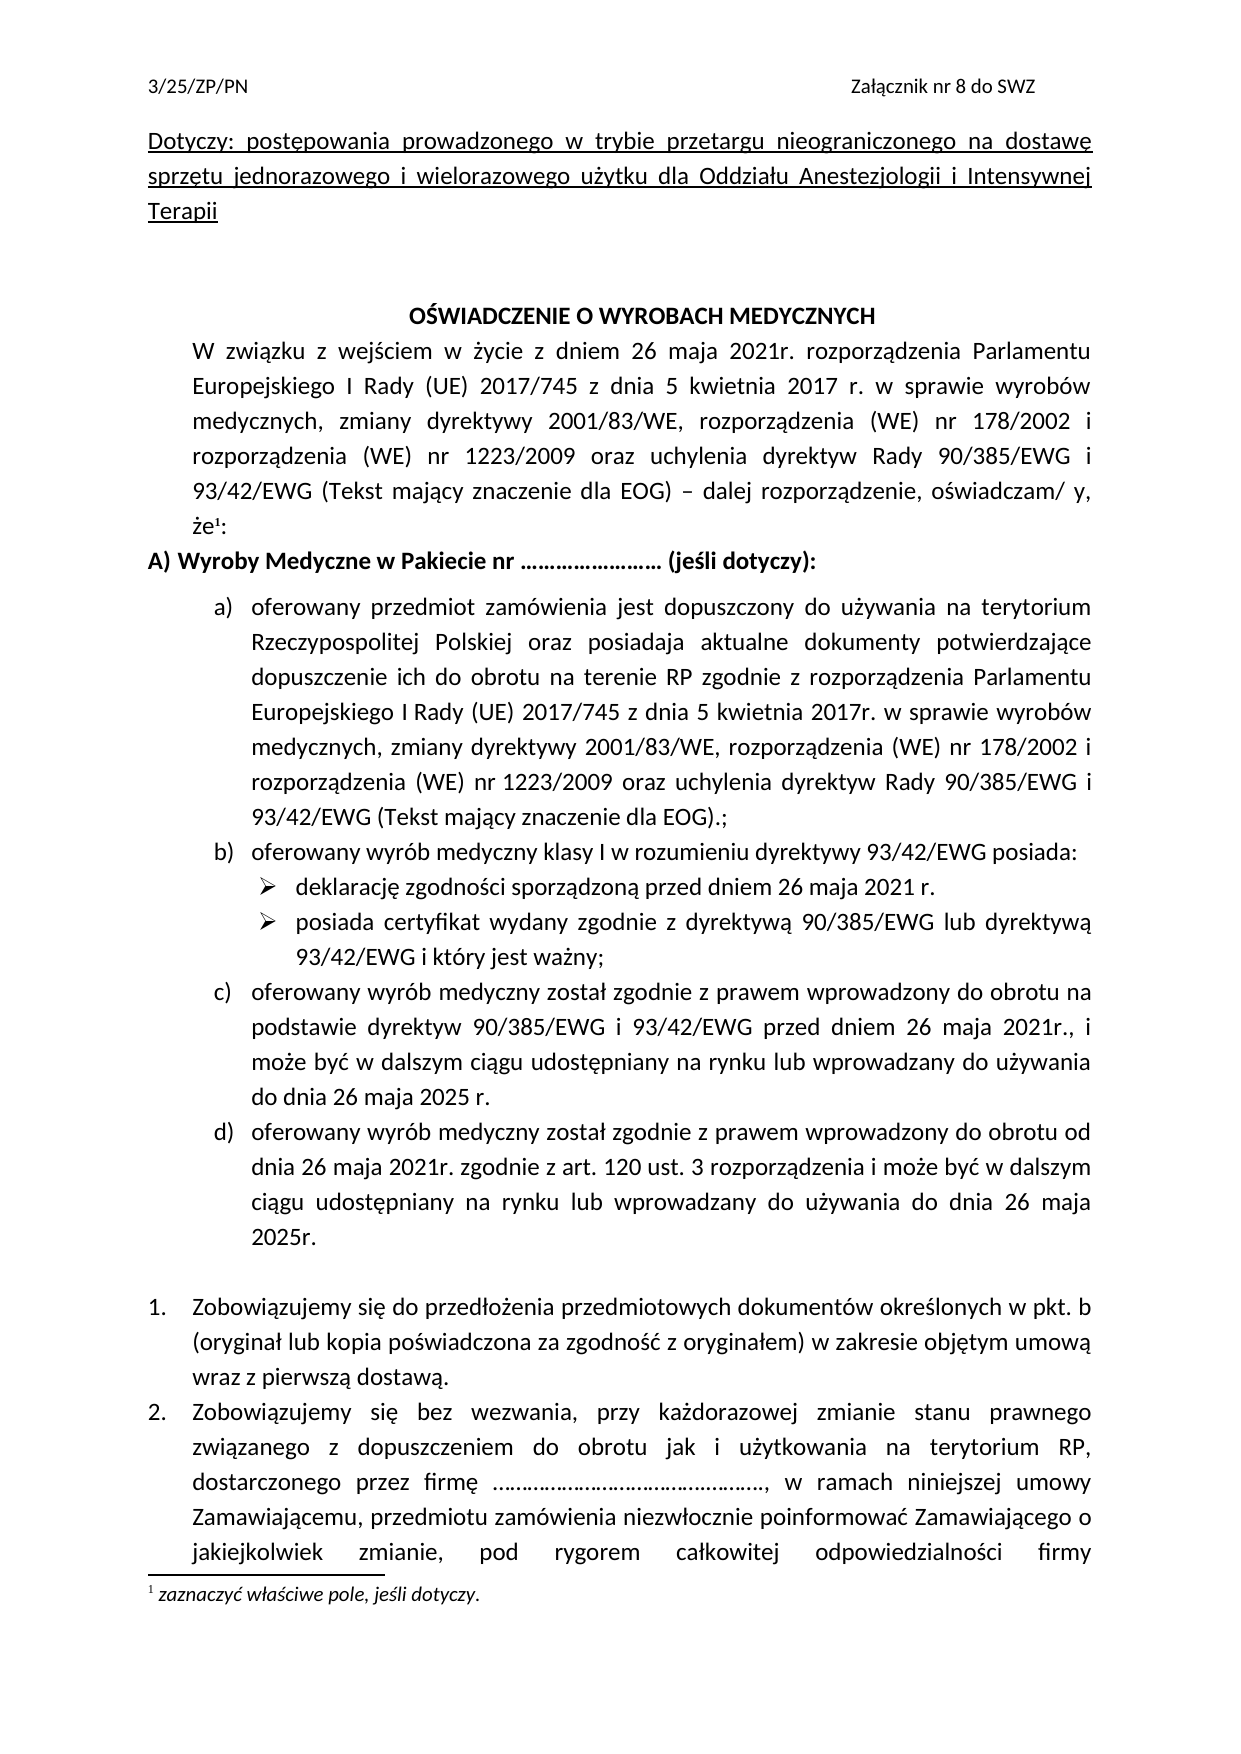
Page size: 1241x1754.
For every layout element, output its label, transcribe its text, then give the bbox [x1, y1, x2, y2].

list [148, 1396, 1093, 1567]
list deklarację zgodności sporządzoną przed dniem 26 maja 2021 r. [258, 871, 1093, 902]
list Zobowiązujemy się do przedłożenia przedmiotowych dokumentów określonych w pkt. b (oryginał lub kopia poświadczona za zgodność z oryginałem) w zakresie objętym umową wraz z pierwszą dostawą. [148, 1291, 1093, 1392]
list oferowany wyrób medyczny klasy I w rozumieniu dyrektywy 93/42/EWG posiada: [213, 836, 1093, 867]
text OŚWIADCZENIE O WYROBACH MEDYCZNYCH [192, 301, 1093, 331]
list oferowany wyrób medyczny został zgodnie z prawem wprowadzony do obrotu od dnia 26 maja 2021r. zgodnie z art. 120 ust. 3 rozporządzenia i może być w dalszym ciągu udostępniany na rynku lub wprowadzany do używania do dnia 26 maja 2025r. [213, 1116, 1093, 1252]
text Dotyczy: postępowania prowadzonego w trybie przetargu nieograniczonego na dostawę sprzętu jednorazowego i wielorazowego użytku dla Oddziału Anestezjologii i Intensywnej Terapii [148, 153, 1093, 225]
list posiada certyfikat wydany zgodnie z dyrektywą 90/385/EWG lub dyrektywą 93/42/EWG i który jest ważny; [258, 906, 1093, 972]
text W związku z wejściem w życie z dniem 26 maja 2021r. rozporządzenia Parlamentu Europejskiego I Rady (UE) 2017/745 z dnia 5 kwietnia 2017 r. w sprawie wyrobów medycznych, zmiany dyrektywy 2001/83/WE, rozporządzenia (WE) nr 178/2002 i rozporządzenia (WE) nr 1223/2009 oraz uchylenia dyrektyw Rady 90/385/EWG i 93/42/EWG (Tekst mający znaczenie dla EOG) – dalej rozporządzenie, oświadczam/ y, że: [192, 336, 1093, 541]
text Dotyczy: postępowania prowadzonego w trybie przetargu nieograniczonego na dostawę sprzętu jednorazowego i wielorazowego użytku dla Oddziału Anestezjologii i Intensywnej Terapii [148, 125, 1093, 151]
list oferowany wyrób medyczny został zgodnie z prawem wprowadzony do obrotu na podstawie dyrektyw 90/385/EWG i 93/42/EWG przed dniem 26 maja 2021r., i może być w dalszym ciągu udostępniany na rynku lub wprowadzany do używania do dnia 26 maja 2025 r. [213, 976, 1093, 1112]
list Wyroby Medyczne w Pakiecie nr …………………… (jeśli dotyczy): [148, 546, 1093, 576]
list oferowany przedmiot zamówienia jest dopuszczony do używania na terytorium Rzeczypospolitej Polskiej oraz posiadaja aktualne dokumenty potwierdzające dopuszczenie ich do obrotu na terenie RP zgodnie z rozporządzenia Parlamentu Europejskiego I Rady (UE) 2017/745 z dnia 5 kwietnia 2017r. w sprawie wyrobów medycznych, zmiany dyrektywy 2001/83/WE, rozporządzenia (WE) nr 178/2002 i rozporządzenia (WE) nr 1223/2009 oraz uchylenia dyrektyw Rady 90/385/EWG i 93/42/EWG (Tekst mający znaczenie dla EOG).; [213, 591, 1093, 832]
